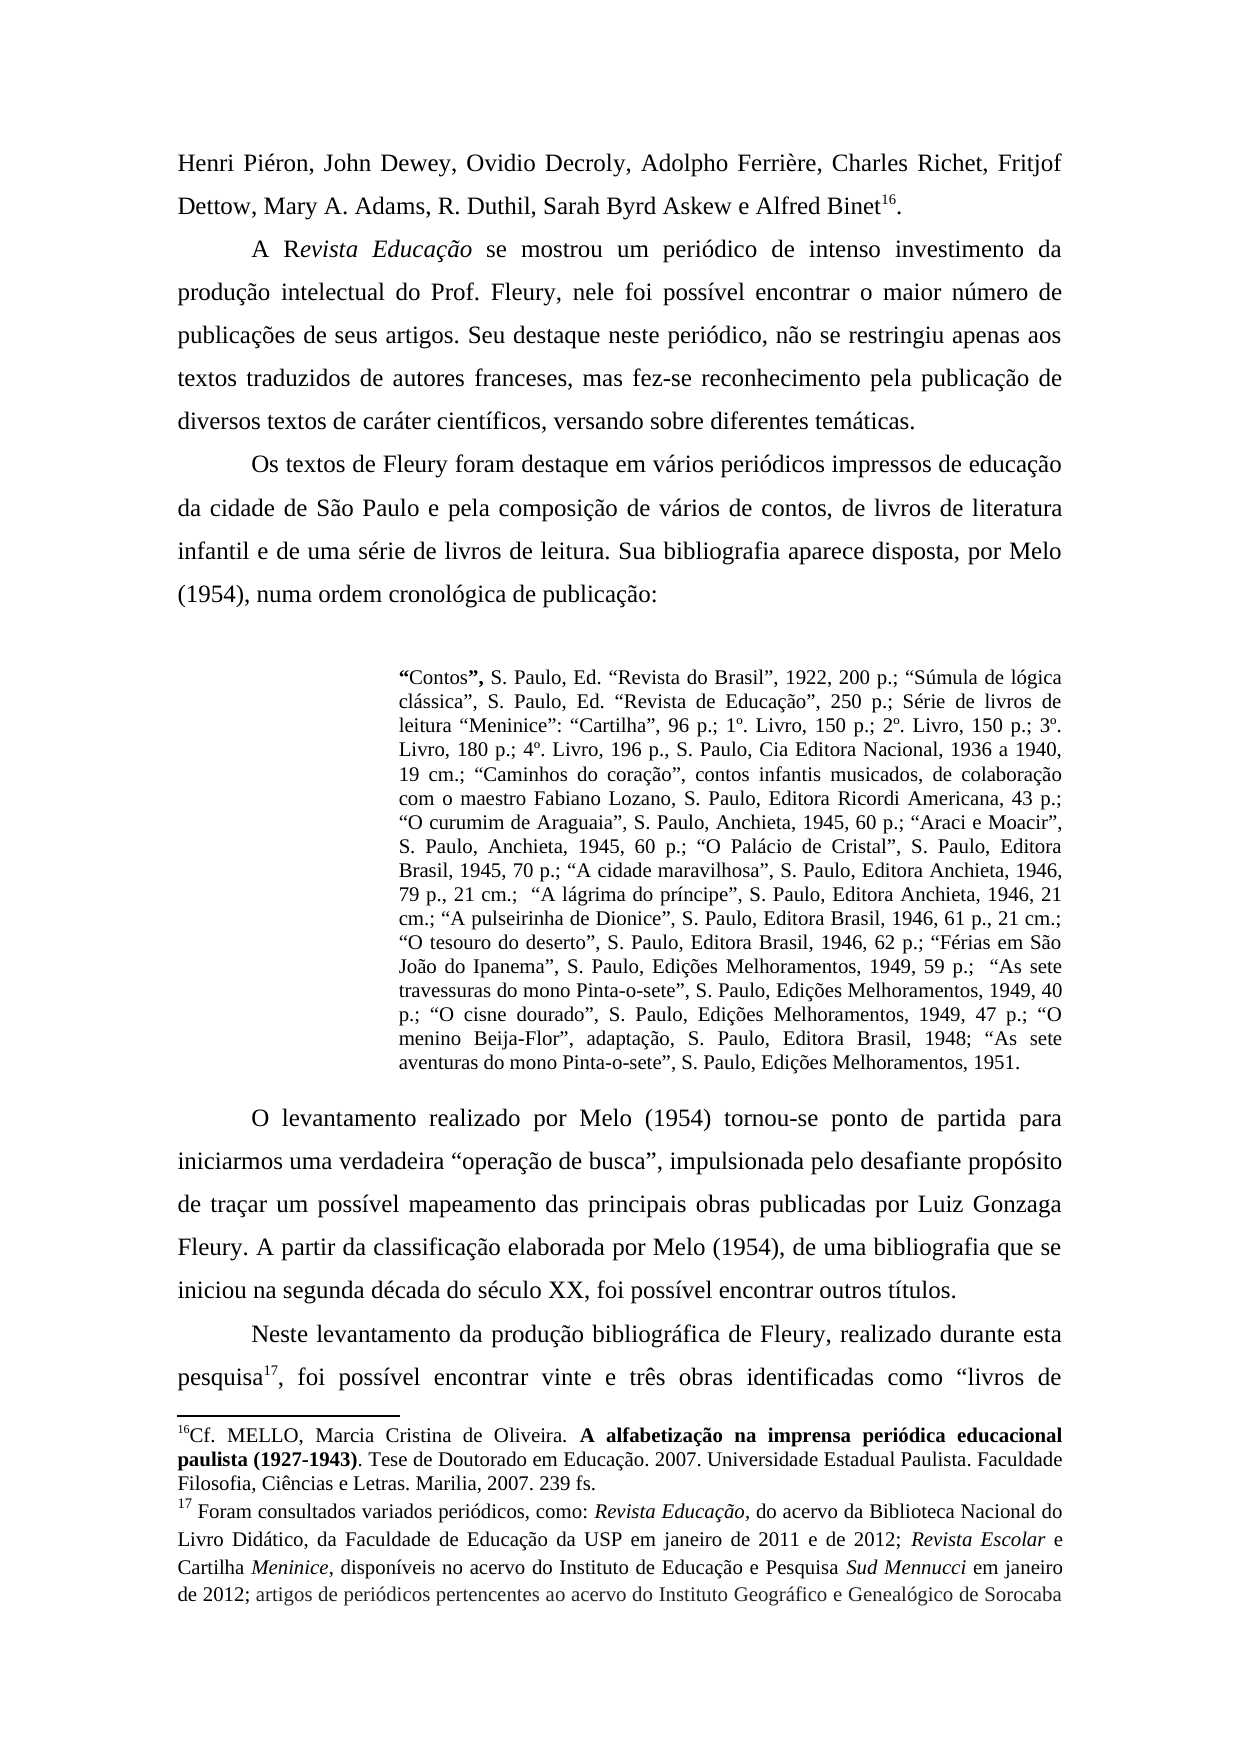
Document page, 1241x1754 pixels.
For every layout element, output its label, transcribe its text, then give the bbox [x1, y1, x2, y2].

text “Contos”, S. Paulo, Ed. “Revista do Brasil”, 1922, 200 p.; “Súmula de lógica clássica”, S. Paulo, Ed. “Revista de Educação”, 250 p.; Série de livros de leitura “Meninice”: “Cartilha”, 96 p.; 1º. Livro, 150 p.; 2º. Livro, 150 p.; 3º. Livro, 180 p.; 4º. Livro, 196 p., S. Paulo, Cia Editora Nacional, 1936 a 1940, 19 cm.; “Caminhos do coração”, contos infantis musicados, de colaboração com o maestro Fabiano Lozano, S. Paulo, Editora Ricordi Americana, 43 p.; “O curumim de Araguaia”, S. Paulo, Anchieta, 1945, 60 p.; “Araci e Moacir”, S. Paulo, Anchieta, 1945, 60 p.; “O Palácio de Cristal”, S. Paulo, Editora Brasil, 1945, 70 p.; “A cidade maravilhosa”, S. Paulo, Editora Anchieta, 1946, 79 p., 21 cm.; “A lágrima do príncipe”, S. Paulo, Editora Anchieta, 1946, 21 cm.; “A pulseirinha de Dionice”, S. Paulo, Editora Brasil, 1946, 61 p., 21 cm.; “O tesouro do deserto”, S. Paulo, Editora Brasil, 1946, 62 p.; “Férias em São João do Ipanema”, S. Paulo, Edições Melhoramentos, 1949, 59 p.; “As sete travessuras do mono Pinta-o-sete”, S. Paulo, Edições Melhoramentos, 1949, 40 p.; “O cisne dourado”, S. Paulo, Edições Melhoramentos, 1949, 47 p.; “O menino Beija-Flor”, adaptação, S. Paulo, Editora Brasil, 1948; “As sete aventuras do mono Pinta-o-sete”, S. Paulo, Edições Melhoramentos, 1951. [398, 665, 1063, 1074]
text Fleury, além das funções de diretor e inspetor escolar do ensino primário paulista, assumiu a função de tradutor de textos de autores estrangeiros (franceses) na Revista Educação, de São Paulo, num período de dez anos. De acordo com o estudo de Mello (2007), a respeito dos discursos sobre alfabetização vinculados à Revista Educação no período entre 1933 a 1943, o periódico contou com a colaboração de 82 autores, sendo 74 homens e oito mulheres. Segundo a autora, dentre esses autores, destacam-se o Prof. J. B. Damasco Penna e o Prof. Luiz Gonzaga Fleury, por estarem encarregados de traduzir os textos de autores estrangeiros como Edouard Claparède, Henri Piéron, John Dewey, Ovidio Decroly, Adolpho Ferrière, Charles Richet, Fritjof Dettow, Mary A. Adams, R. Duthil, Sarah Byrd Askew e Alfred Binet. [177, 148, 1063, 219]
text Os textos de Fleury foram destaque em vários periódicos impressos de educação da cidade de São Paulo e pela composição de vários de contos, de livros de literatura infantil e de uma série de livros de leitura. Sua bibliografia aparece disposta, por Melo (1954), numa ordem cronológica de publicação: [177, 449, 1063, 608]
text A Revista Educação se mostrou um periódico de intenso investimento da produção intelectual do Prof. Fleury, nele foi possível encontrar o maior número de publicações de seus artigos. Seu destaque neste periódico, não se restringiu apenas aos textos traduzidos de autores franceses, mas fez-se reconhecimento pela publicação de diversos textos de caráter científicos, versando sobre diferentes temáticas. [177, 234, 1063, 435]
text O levantamento realizado por Melo (1954) tornou-se ponto de partida para iniciarmos uma verdadeira “operação de busca”, impulsionada pelo desafiante propósito de traçar um possível mapeamento das principais obras publicadas por Luiz Gonzaga Fleury. A partir da classificação elaborada por Melo (1954), de uma bibliografia que se iniciou na segunda década do século XX, foi possível encontrar outros títulos. [177, 1103, 1063, 1304]
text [177, 1319, 1063, 1391]
